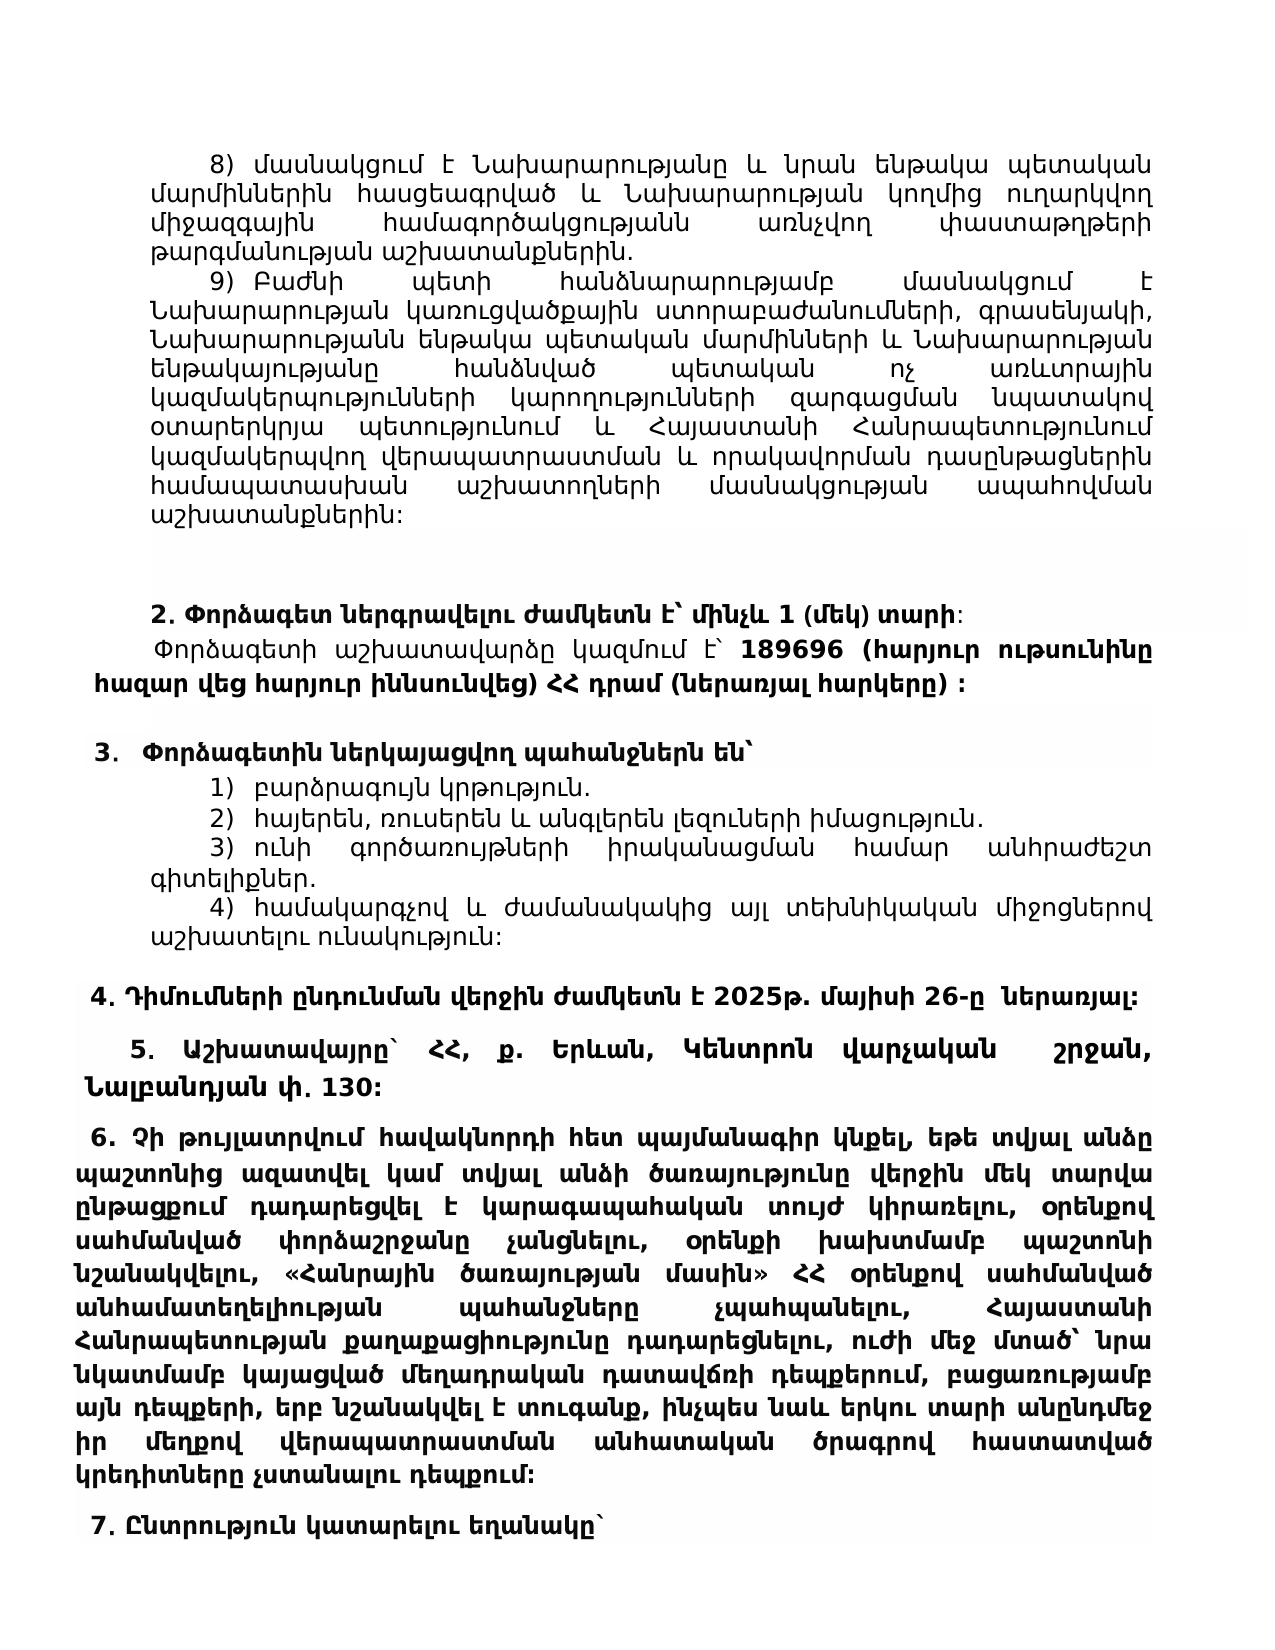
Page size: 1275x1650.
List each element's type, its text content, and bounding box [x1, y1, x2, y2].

text 4․ Դիմումների ընդունման վերջին ժամկետն է 2025թ. մայիսի 26-ը ներառյալ: [75, 981, 1153, 1013]
list համակարգչով և ժամանակակից այլ տեխնիկական միջոցներով աշխատելու ունակություն: [150, 893, 1153, 951]
text 7․ Ընտրություն կատարելու եղանակը` [75, 1510, 1153, 1542]
list մասնակցում է Նախարարությանը և նրան ենթակա պետական մարմիններին հասցեագրված և Նախարարության կողմից ուղարկվող միջազգային համագործակցությանն առնչվող փաստաթղթերի թարգմանության աշխատանքներին. [150, 150, 1153, 267]
list Բաժնի պետի հանձնարարությամբ մասնակցում է Նախարարության կառուցվածքային ստորաբաժանումների, գրասենյակի, Նախարարությանն ենթակա պետական մարմինների և Նախարարության ենթակայությանը հանձնված պետական ոչ առևտրային կազմակերպությունների կարողությունների զարգացման նպատակով օտարերկրյա պետությունում և Հայաստանի Հանրապետությունում կազմակերպվող վերապատրաստման և որակավորման դասընթացներին համապատասխան աշխատողների մասնակցության ապահովման աշխատանքներին: [150, 267, 1153, 529]
text 2․ Փորձագետ ներգրավելու ժամկետն է՝ մինչև 1 (մեկ) տարի: [150, 596, 1247, 631]
list բարձրագույն կրթություն. [150, 773, 1153, 802]
text 6. Չի թույլատրվում հավակնորդի հետ պայմանագիր կնքել, եթե տվյալ անձը պաշտոնից ազատվել կամ տվյալ անձի ծառայությունը վերջին մեկ տարվա ընթացքում դադարեցվել է կարագապահական տույժ կիրառելու, օրենքով սահմանված փորձաշրջանը չանցնելու, օրենքի խախտմամբ պաշտոնի նշանակվելու, «Հանրային ծառայության մասին» ՀՀ օրենքով սահմանված անհամատեղելիության պահանջները չպահպանելու, Հայաստանի Հանրապետության քաղաքացիությունը դադարեցնելու, ուժի մեջ մտած՝ նրա նկատմամբ կայացված մեղադրական դատավճռի դեպքերում, բացառությամբ այն դեպքերի, երբ նշանակվել է տուգանք, ինչպես նաև երկու տարի անընդմեջ իր մեղքով վերապատրաստման անհատական ծրագրով հաստատված կրեդիտները չստանալու դեպքում։ [75, 1124, 1153, 1490]
text Փորձագետի աշխատավարձը կազմում է՝ 189696 (հարյուր ութսունինը հազար վեց հարյուր իննսունվեց) ՀՀ դրամ (ներառյալ հարկերը) ։ [94, 636, 1153, 698]
list ունի գործառույթների իրականացման համար անհրաժեշտ գիտելիքներ․ [150, 833, 1153, 893]
text 5․ Աշխատավայրը` ՀՀ, ք. Երևան, Կենտրոն վարչական շրջան, Նալբանդյան փ․ 130: [75, 1033, 1153, 1103]
list հայերեն, ռուսերեն և անգլերեն լեզուների իմացություն․ [150, 802, 1153, 833]
text 3․ Փորձագետին ներկայացվող պահանջներն են՝ [84, 736, 1153, 768]
